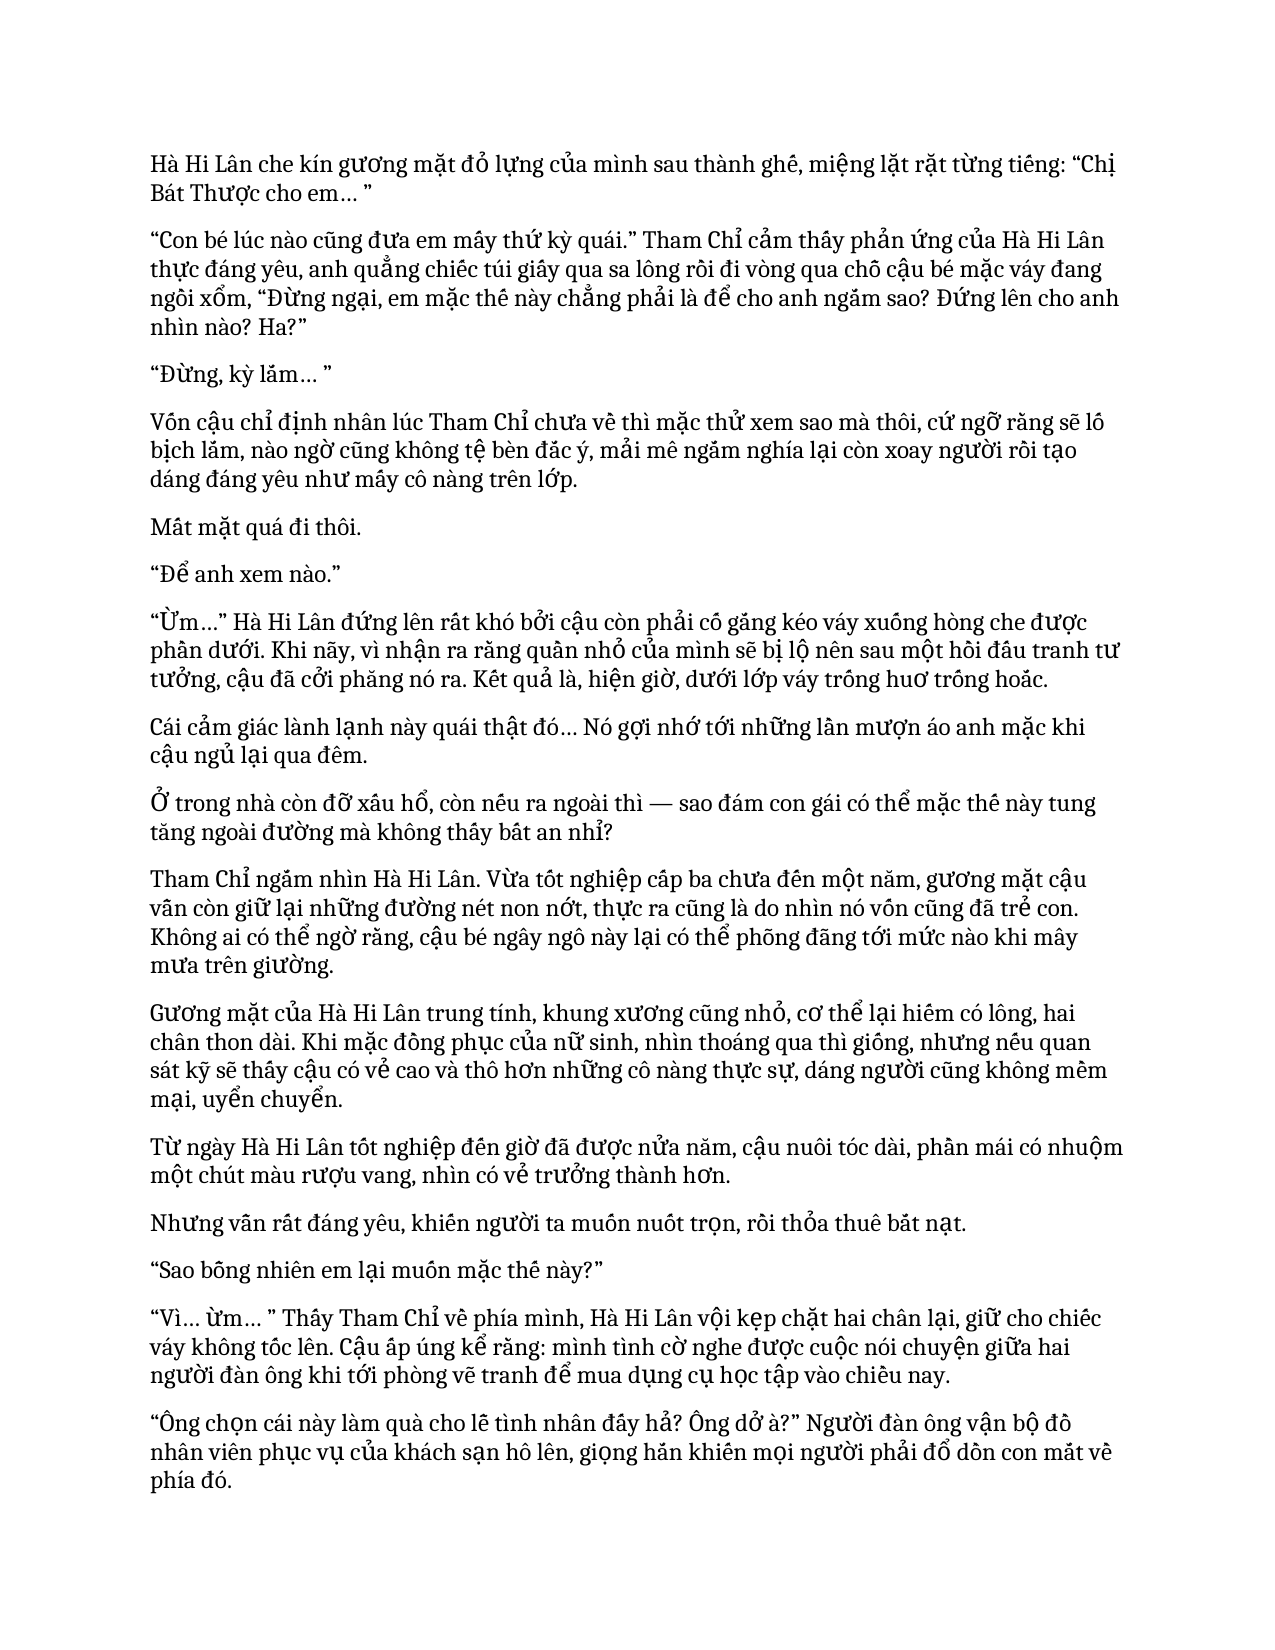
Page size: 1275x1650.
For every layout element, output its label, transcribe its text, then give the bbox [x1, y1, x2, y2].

text Cái cảm giác lành lạnh này quái thật đó… Nó gợi nhớ tới những lần mượn áo anh mặc khi cậu ngủ lại qua đêm. [150, 712, 1125, 770]
text “Con bé lúc nào cũng đưa em mấy thứ kỳ quái.” Tham Chỉ cảm thấy phản ứng của Hà Hi Lân thực đáng yêu, anh quẳng chiếc túi giấy qua sa lông rồi đi vòng qua chỗ cậu bé mặc váy đang ngồi xổm, “Đừng ngại, em mặc thế này chẳng phải là để cho anh ngắm sao? Đứng lên cho anh nhìn nào? Ha?” [150, 226, 1125, 341]
text “Đừng, kỳ lắm… ” [150, 360, 1125, 389]
text “Sao bỗng nhiên em lại muốn mặc thế này?” [150, 1256, 1125, 1285]
text Tham Chỉ ngắm nhìn Hà Hi Lân. Vừa tốt nghiệp cấp ba chưa đến một năm, gương mặt cậu vẫn còn giữ lại những đường nét non nớt, thực ra cũng là do nhìn nó vốn cũng đã trẻ con. Không ai có thể ngờ rằng, cậu bé ngây ngô này lại có thể phõng đãng tới mức nào khi mây mưa trên giường. [150, 865, 1125, 980]
text Mất mặt quá đi thôi. [150, 512, 1125, 541]
text Hà Hi Lân che kín gương mặt đỏ lựng của mình sau thành ghế, miệng lặt rặt từng tiếng: “Chị Bát Thược cho em… ” [150, 150, 1125, 207]
text Nhưng vẫn rất đáng yêu, khiến người ta muốn nuốt trọn, rồi thỏa thuê bắt nạt. [150, 1209, 1125, 1237]
text “Vì… ừm… ” Thấy Tham Chỉ về phía mình, Hà Hi Lân vội kẹp chặt hai chân lại, giữ cho chiếc váy không tốc lên. Cậu ấp úng kể rằng: mình tình cờ nghe được cuộc nói chuyện giữa hai người đàn ông khi tới phòng vẽ tranh để mua dụng cụ học tập vào chiều nay. [150, 1304, 1125, 1390]
text “Để anh xem nào.” [150, 560, 1125, 589]
text Ở trong nhà còn đỡ xấu hổ, còn nếu ra ngoài thì — sao đám con gái có thể mặc thế này tung tăng ngoài đường mà không thấy bất an nhỉ? [150, 789, 1125, 846]
text Gương mặt của Hà Hi Lân trung tính, khung xương cũng nhỏ, cơ thể lại hiếm có lông, hai chân thon dài. Khi mặc đồng phục của nữ sinh, nhìn thoáng qua thì giống, nhưng nếu quan sát kỹ sẽ thấy cậu có vẻ cao và thô hơn những cô nàng thực sự, dáng người cũng không mềm mại, uyển chuyển. [150, 999, 1125, 1114]
text Vốn cậu chỉ định nhân lúc Tham Chỉ chưa về thì mặc thử xem sao mà thôi, cứ ngỡ rằng sẽ lố bịch lắm, nào ngờ cũng không tệ bèn đắc ý, mải mê ngắm nghía lại còn xoay người rồi tạo dáng đáng yêu như mấy cô nàng trên lớp. [150, 407, 1125, 494]
text “Ừm…” Hà Hi Lân đứng lên rất khó bởi cậu còn phải cố gắng kéo váy xuống hòng che được phần dưới. Khi nãy, vì nhận ra rằng quần nhỏ của mình sẽ bị lộ nên sau một hồi đấu tranh tư tưởng, cậu đã cởi phăng nó ra. Kết quả là, hiện giờ, dưới lớp váy trống huơ trống hoắc. [150, 607, 1125, 694]
text “Ông chọn cái này làm quà cho lễ tình nhân đấy hả? Ông dở à?” Người đàn ông vận bộ đồ nhân viên phục vụ của khách sạn hô lên, giọng hắn khiến mọi người phải đổ dồn con mắt về phía đó. [150, 1409, 1125, 1495]
text Từ ngày Hà Hi Lân tốt nghiệp đến giờ đã được nửa năm, cậu nuôi tóc dài, phần mái có nhuộm một chút màu rượu vang, nhìn có vẻ trưởng thành hơn. [150, 1132, 1125, 1190]
